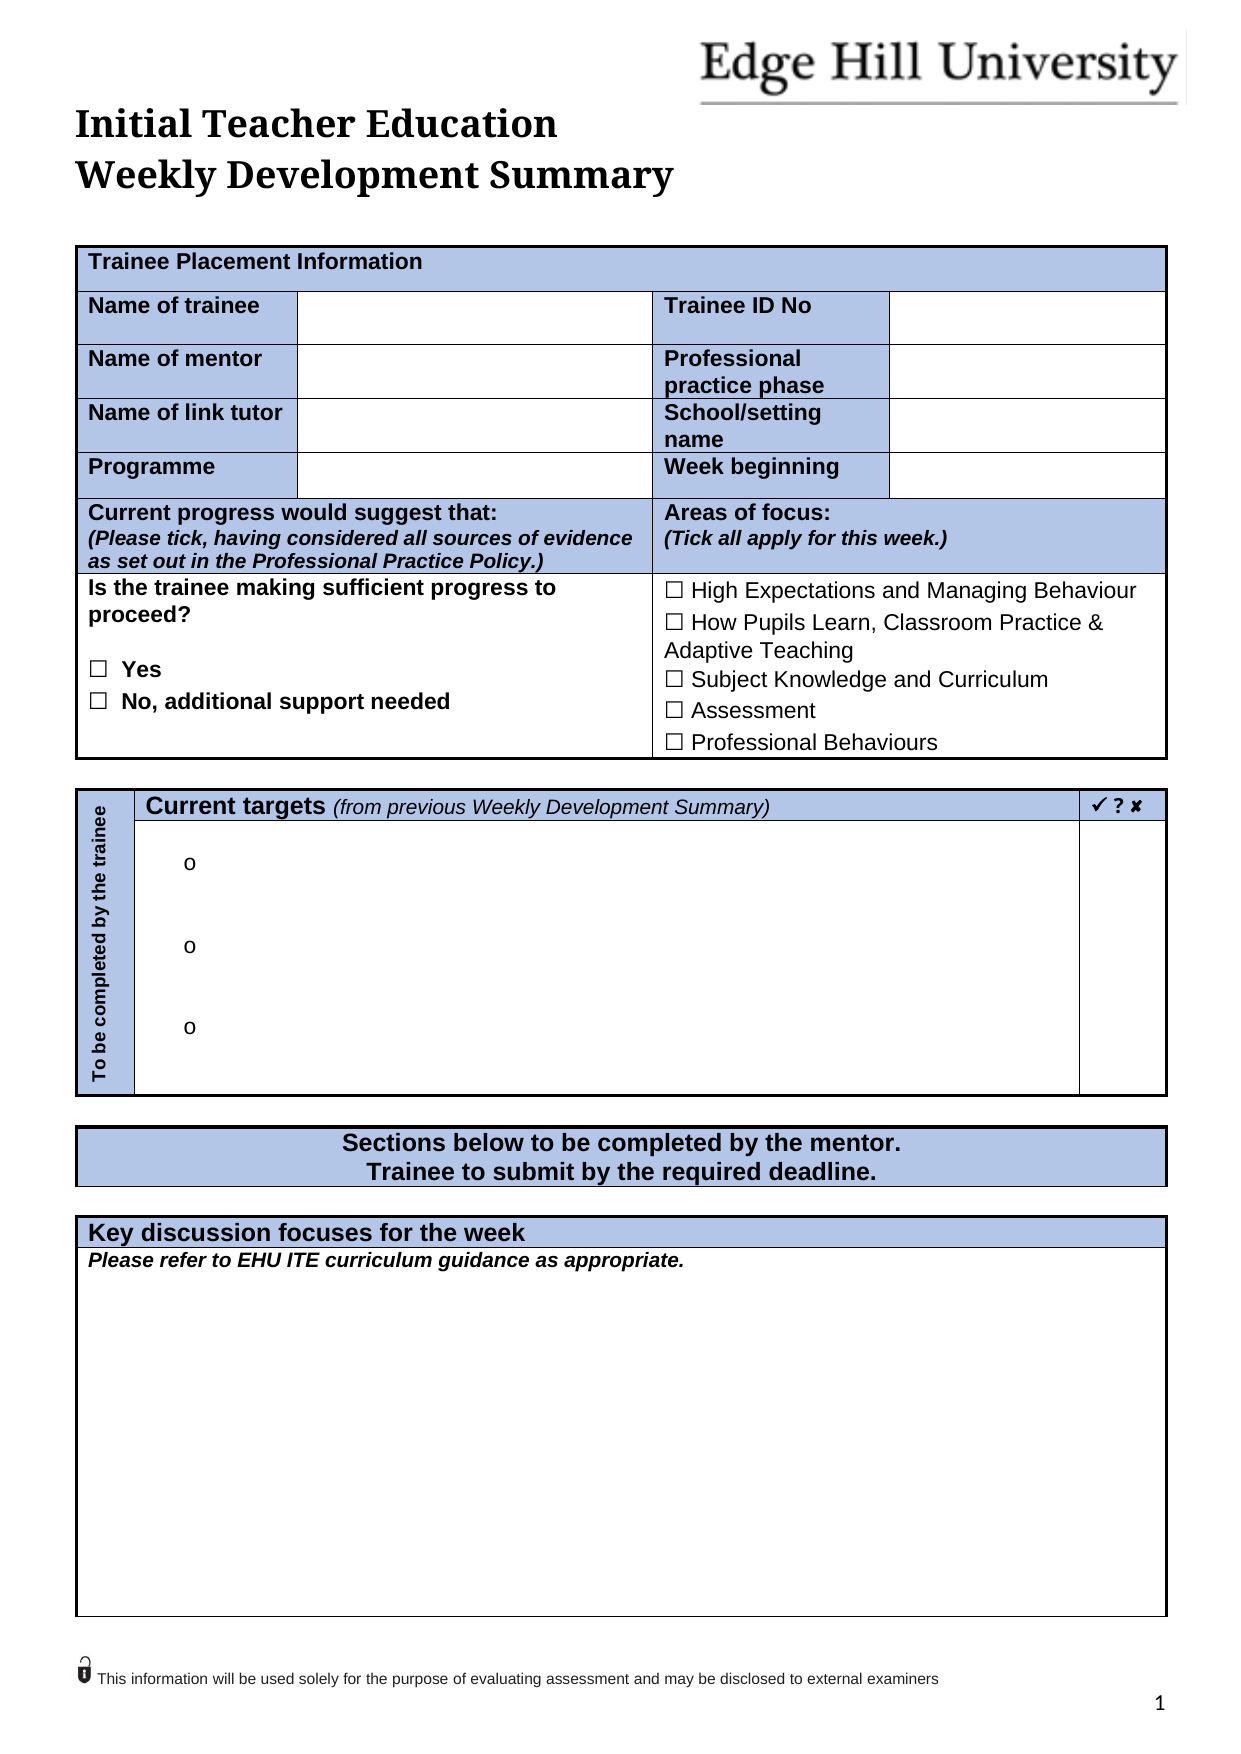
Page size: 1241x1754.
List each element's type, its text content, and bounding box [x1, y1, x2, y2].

table_cell Week beginning [653, 453, 889, 498]
table_header ? [1080, 791, 1165, 820]
table_header Key discussion focuses for the week [78, 1218, 1165, 1247]
table_cell [1080, 821, 1165, 1094]
table_cell [890, 399, 1165, 452]
table_cell [298, 453, 652, 498]
table_cell Areas of focus: (Tick all apply for this week.) [653, 499, 1165, 573]
table_cell [298, 345, 652, 398]
table_header Current targets (from previous Weekly Development Summary) [135, 791, 1079, 820]
table_cell Trainee ID No [653, 292, 889, 344]
table_cell Name of link tutor [78, 399, 297, 452]
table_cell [78, 1248, 1165, 1616]
table_cell [890, 345, 1165, 398]
table_cell School/setting name [653, 399, 889, 452]
table_cell [298, 399, 652, 452]
table_cell High Expectations and Managing Behaviour How Pupils Learn, Classroom Practice & Adaptive Teaching Subject Knowledge and Curriculum Assessment Professional Behaviours [653, 574, 1165, 757]
table_cell Current progress would suggest that: (Please tick, having considered all sources of evidence as set out in the Professional Practice Policy.) [78, 499, 652, 573]
table_cell Name of mentor [78, 345, 297, 398]
table_cell Name of trainee [78, 292, 297, 344]
table_cell [890, 453, 1165, 498]
table_header To be completed by the trainee [78, 791, 134, 1094]
table_cell Programme [78, 453, 297, 498]
table_header Trainee Placement Information [78, 248, 1165, 291]
table_header Sections below to be completed by the mentor. Trainee to submit by the required deadline. [78, 1129, 1165, 1186]
table_cell [298, 292, 652, 344]
picture [75, 1653, 97, 1685]
table_cell Is the trainee making sufficient progress to proceed? Yes No, additional support needed [78, 574, 652, 757]
table_cell [135, 821, 1079, 1094]
table_cell [890, 292, 1165, 344]
table_cell Professional practice phase [653, 345, 889, 398]
